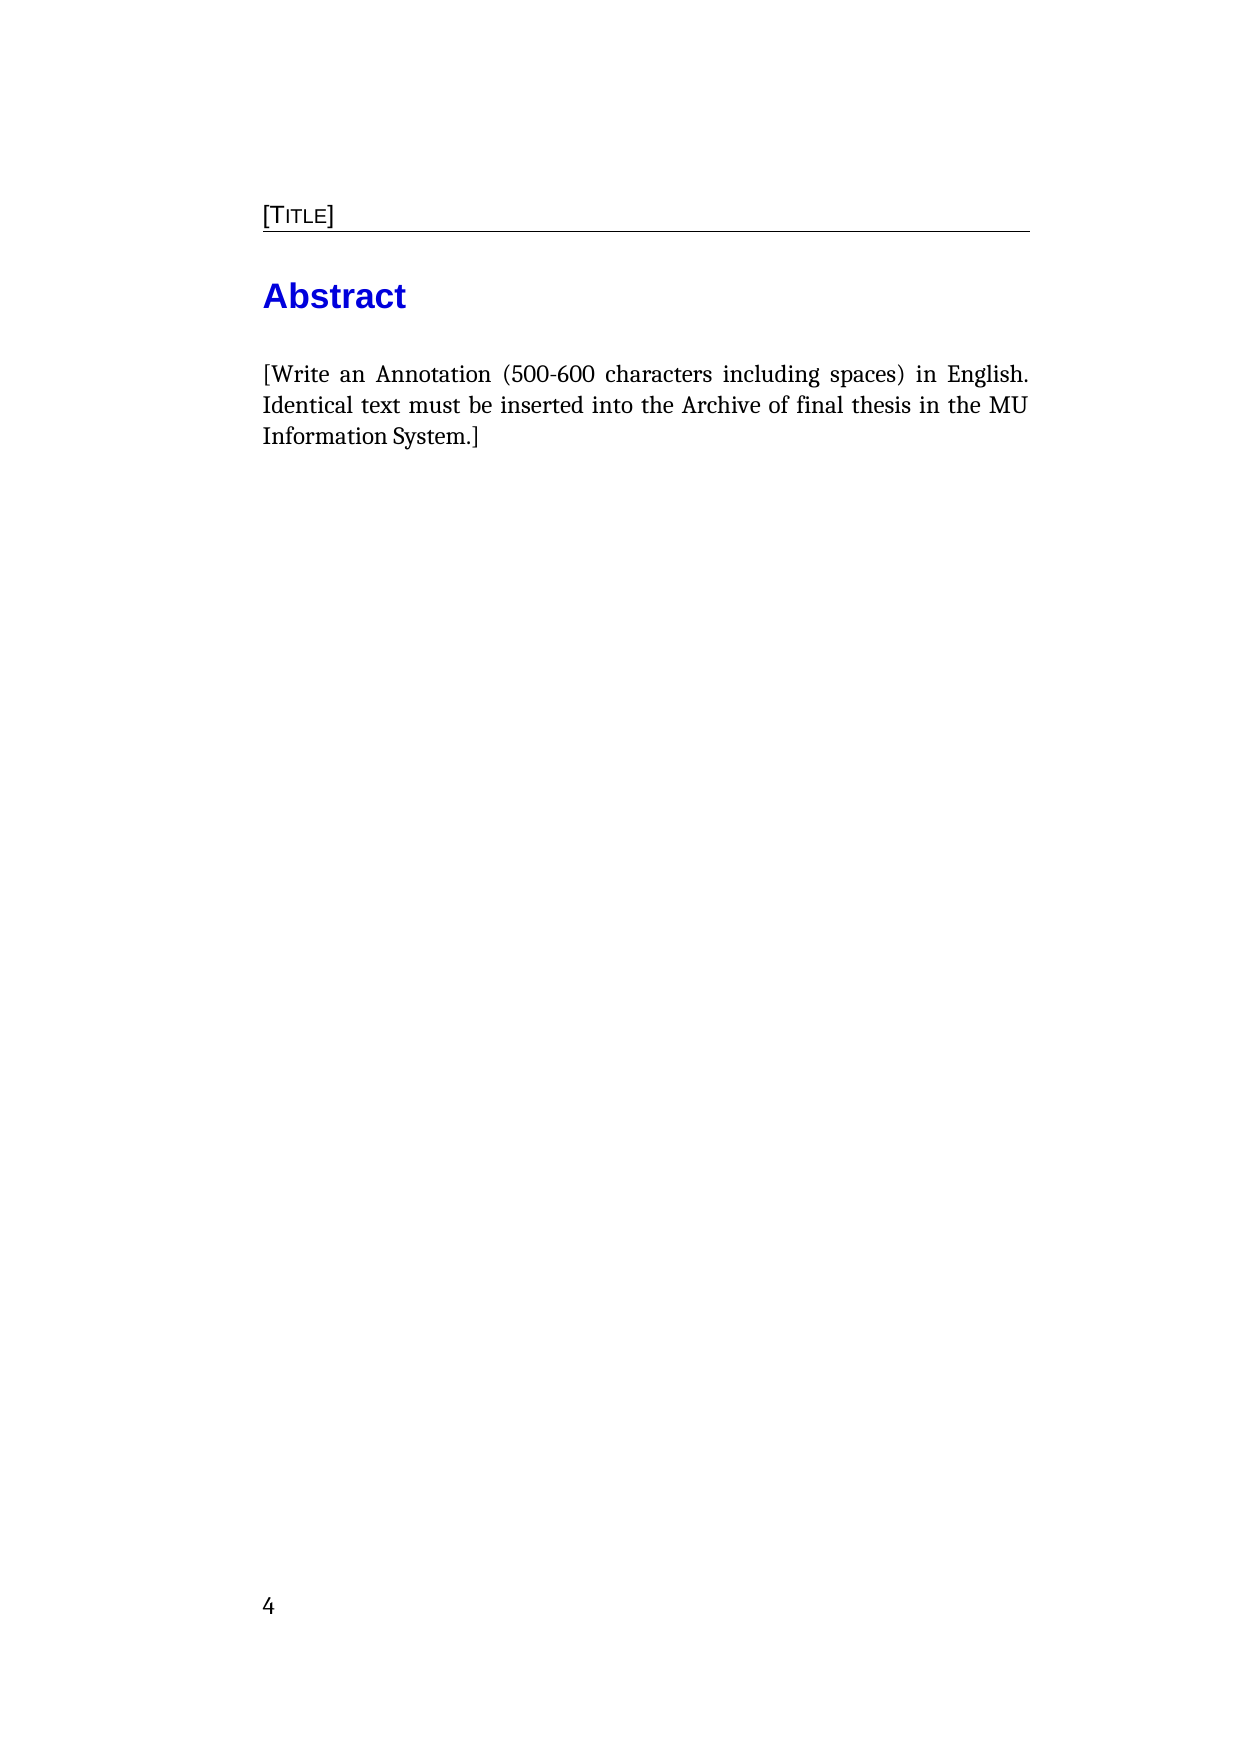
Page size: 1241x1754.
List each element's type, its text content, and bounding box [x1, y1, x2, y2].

text Abstract [262, 270, 1030, 316]
